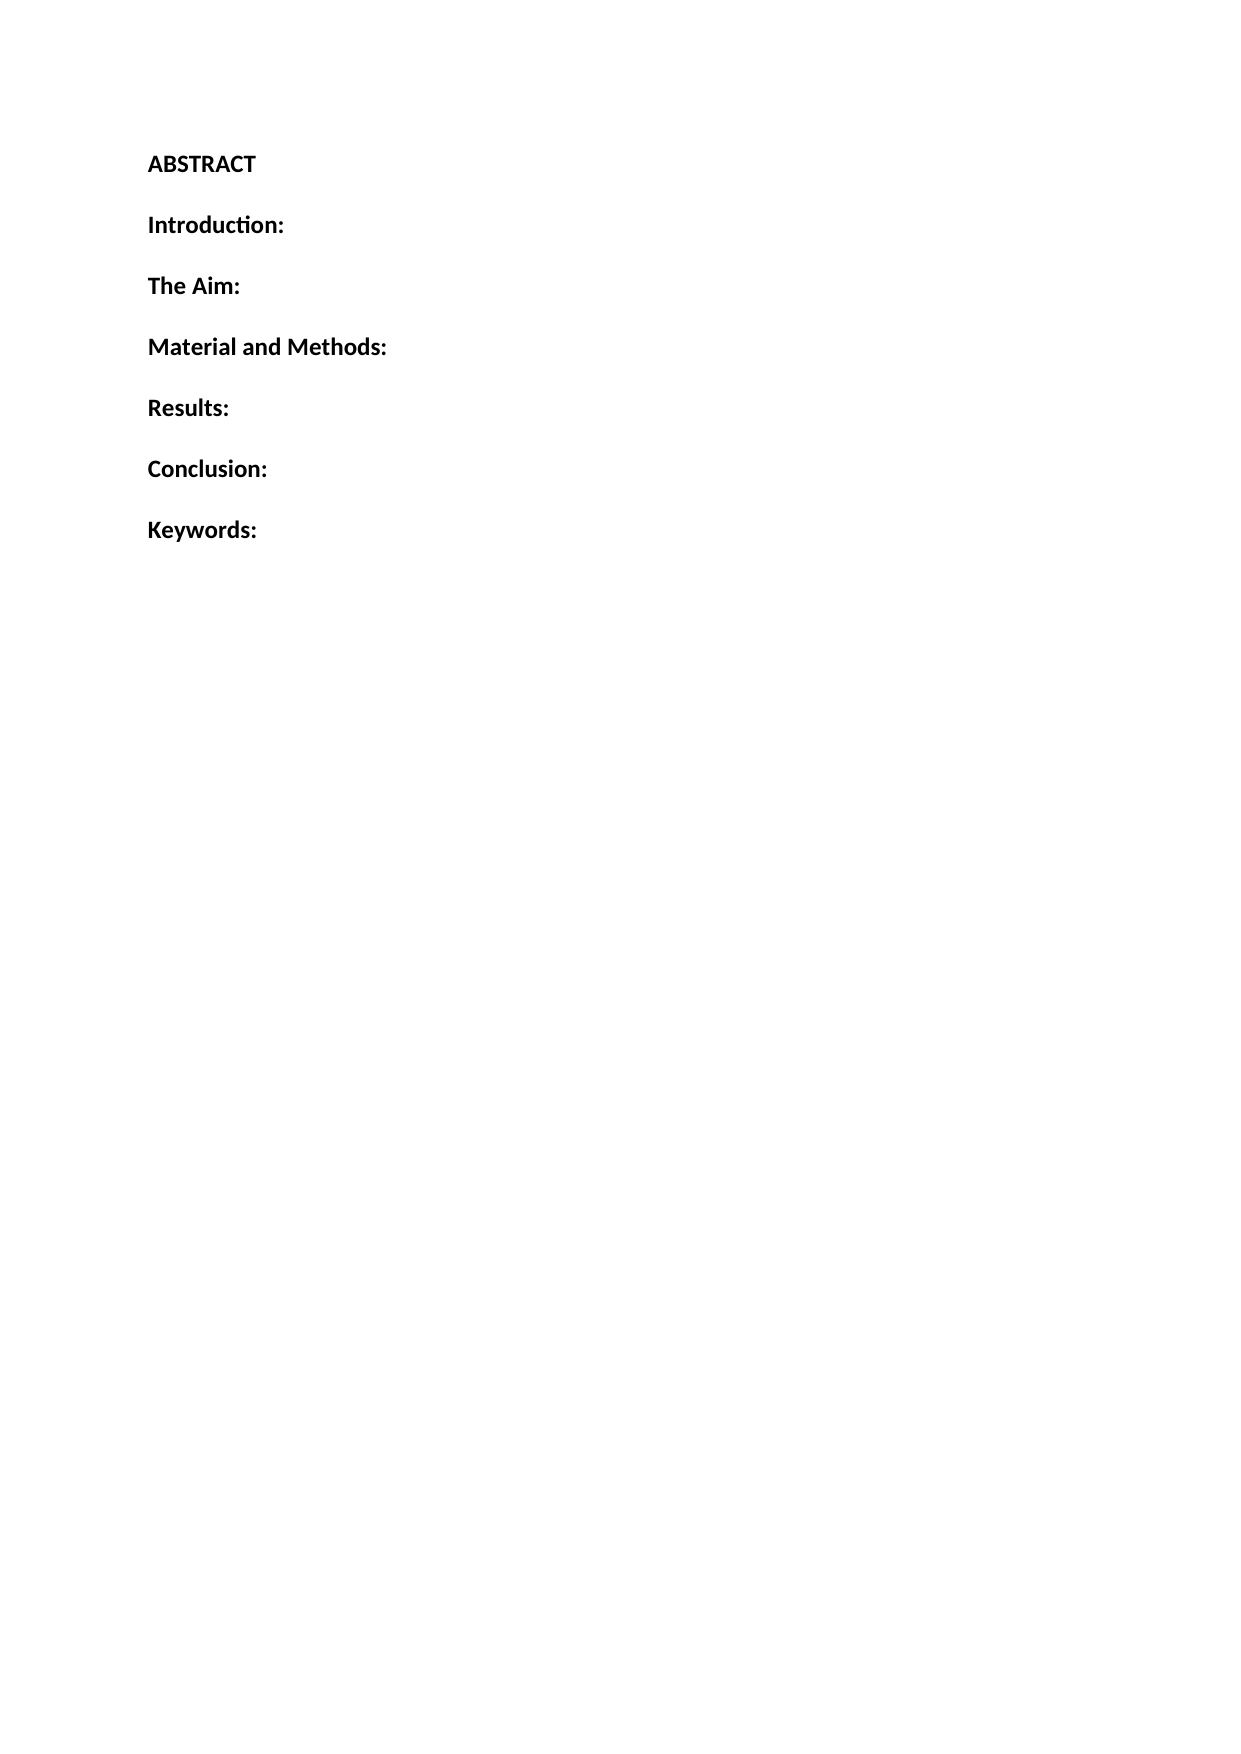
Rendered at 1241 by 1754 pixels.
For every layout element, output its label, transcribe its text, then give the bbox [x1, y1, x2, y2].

text Introduction: [148, 209, 1092, 239]
text The Aim: [148, 270, 1092, 300]
text Conclusion: [148, 453, 1092, 483]
text ABSTRACT [148, 148, 1092, 178]
text Keywords: [148, 514, 1092, 544]
text Results: [148, 392, 1092, 422]
text Material and Methods: [148, 331, 1092, 361]
